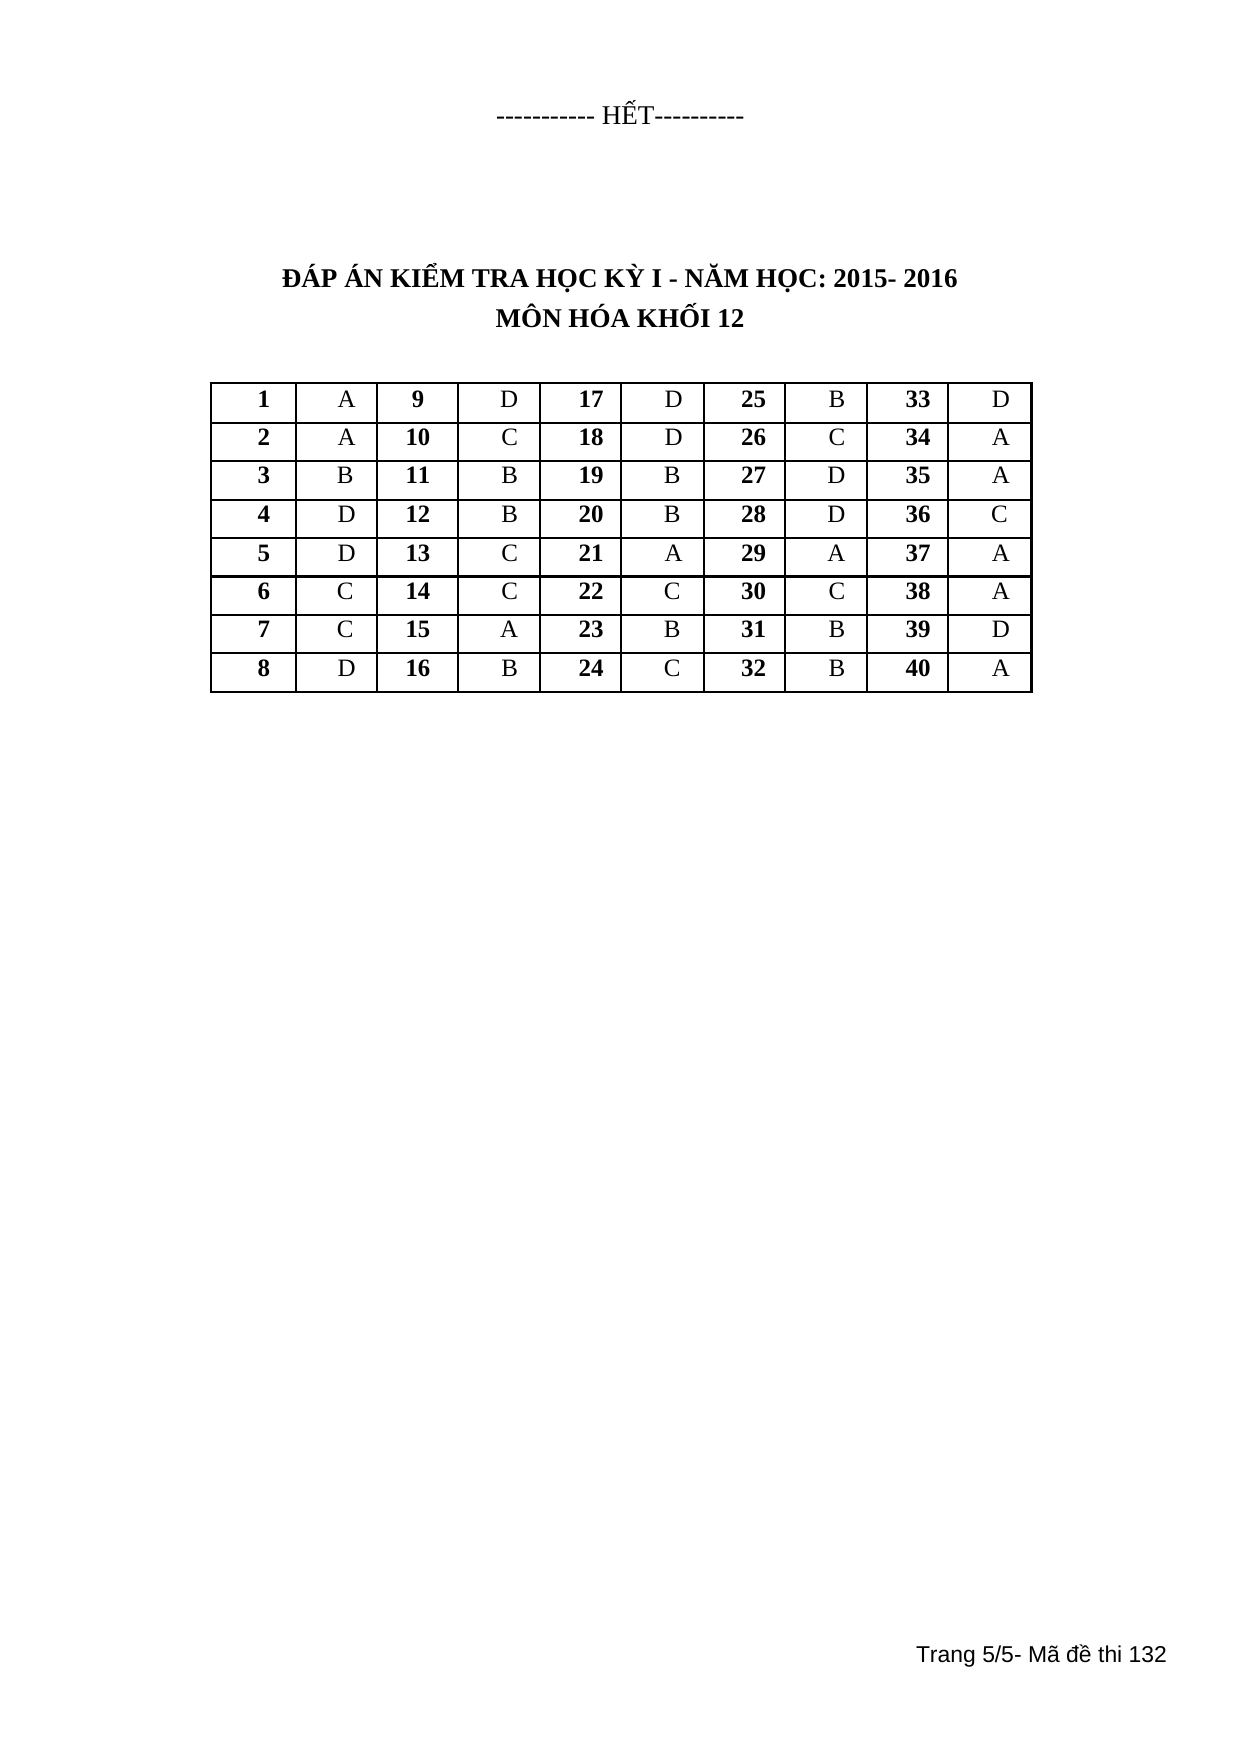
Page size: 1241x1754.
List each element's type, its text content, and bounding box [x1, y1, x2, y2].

table_cell 30 [705, 578, 784, 605]
table_header 1 [212, 384, 295, 413]
table_cell 6 [212, 578, 295, 605]
table_cell 11 [378, 462, 457, 489]
table_cell [541, 567, 620, 575]
table_cell 19 [541, 462, 620, 489]
table_cell [459, 528, 539, 537]
table_cell [297, 413, 376, 422]
table_cell 26 [705, 424, 784, 451]
table_cell [705, 567, 784, 575]
table_cell [541, 643, 620, 652]
table_cell [378, 413, 457, 422]
table_cell [297, 567, 376, 575]
table_cell [786, 567, 866, 575]
table_cell [705, 605, 784, 614]
table_cell [459, 643, 539, 652]
table_cell B [459, 654, 539, 682]
table_cell [622, 682, 703, 691]
table_cell C [786, 424, 866, 451]
text ----------- HẾT---------- [496, 100, 1167, 130]
table_cell 13 [378, 539, 457, 567]
table_cell [705, 528, 784, 537]
table_header 33 [868, 384, 947, 413]
table_header B [786, 384, 866, 413]
table_cell [378, 567, 457, 575]
table_cell 21 [541, 539, 620, 567]
table_cell [212, 643, 295, 652]
table_cell B [297, 462, 376, 489]
table_cell [212, 567, 295, 575]
table_cell [868, 413, 947, 422]
table_cell 15 [378, 616, 457, 643]
table_cell [541, 682, 620, 691]
table_cell [459, 490, 539, 498]
table_cell A [622, 539, 703, 567]
table_cell [868, 682, 947, 691]
table_cell A [949, 462, 1030, 489]
table_cell [949, 413, 1030, 422]
table_cell 3 [212, 462, 295, 489]
table_cell 16 [378, 654, 457, 682]
table_cell [868, 643, 947, 652]
table_cell [378, 451, 457, 460]
table_cell [949, 682, 1030, 691]
table_cell A [297, 424, 376, 451]
table_cell A [949, 654, 1030, 682]
table_header 17 [541, 384, 620, 413]
table_cell B [622, 462, 703, 489]
table_cell [378, 605, 457, 614]
table_cell D [297, 654, 376, 682]
table_cell [212, 490, 295, 498]
table_cell [868, 490, 947, 498]
table_cell 8 [212, 654, 295, 682]
table_cell [786, 682, 866, 691]
table_cell 32 [705, 654, 784, 682]
table_cell 22 [541, 578, 620, 605]
table_cell [297, 643, 376, 652]
table_cell [459, 413, 539, 422]
table_cell [786, 528, 866, 537]
table_cell [949, 605, 1030, 614]
table_cell 20 [541, 501, 620, 528]
table_cell A [949, 539, 1030, 567]
table_cell [622, 451, 703, 460]
table_cell [868, 451, 947, 460]
table_cell [949, 451, 1030, 460]
table_cell C [949, 501, 1030, 528]
table_cell [705, 643, 784, 652]
table_cell C [459, 424, 539, 451]
table_cell [459, 682, 539, 691]
table_cell [297, 682, 376, 691]
table_cell 14 [378, 578, 457, 605]
table_cell C [459, 578, 539, 605]
table_cell D [297, 539, 376, 567]
table_cell [622, 528, 703, 537]
table_header 25 [705, 384, 784, 413]
table_header D [459, 384, 539, 413]
table_cell [297, 605, 376, 614]
table_header D [622, 384, 703, 413]
table_cell 18 [541, 424, 620, 451]
table_cell C [297, 578, 376, 605]
table_cell 36 [868, 501, 947, 528]
table_cell C [622, 654, 703, 682]
table_cell [949, 567, 1030, 575]
table_cell [868, 528, 947, 537]
table_header D [949, 384, 1030, 413]
table_cell [868, 567, 947, 575]
table_cell D [622, 424, 703, 451]
table_cell [378, 643, 457, 652]
table_cell [541, 490, 620, 498]
table_cell [622, 567, 703, 575]
table_cell [212, 682, 295, 691]
table_cell 24 [541, 654, 620, 682]
table_cell 38 [868, 578, 947, 605]
table_cell C [786, 578, 866, 605]
table_cell D [297, 501, 376, 528]
table_cell 31 [705, 616, 784, 643]
table_cell [705, 490, 784, 498]
table_cell [459, 567, 539, 575]
table_cell B [786, 654, 866, 682]
table_cell 5 [212, 539, 295, 567]
table_cell 4 [212, 501, 295, 528]
table_cell [212, 605, 295, 614]
table_cell 39 [868, 616, 947, 643]
table_cell 10 [378, 424, 457, 451]
table_cell 2 [212, 424, 295, 451]
table_cell [949, 643, 1030, 652]
table_cell [786, 413, 866, 422]
table_cell 37 [868, 539, 947, 567]
table_cell C [297, 616, 376, 643]
table_cell [212, 528, 295, 537]
table_cell [541, 451, 620, 460]
table_cell D [786, 462, 866, 489]
table_cell D [786, 501, 866, 528]
table_cell [297, 451, 376, 460]
table_cell [541, 413, 620, 422]
table_cell [786, 643, 866, 652]
table_cell [868, 605, 947, 614]
table_cell [949, 490, 1030, 498]
text ĐÁP ÁN KIỂM TRA HỌC KỲ I - NĂM HỌC: 2015- 2016 [150, 262, 1089, 293]
table_cell [459, 451, 539, 460]
table_cell B [786, 616, 866, 643]
table_cell A [786, 539, 866, 567]
table_cell [459, 605, 539, 614]
table_cell 29 [705, 539, 784, 567]
table_cell [949, 528, 1030, 537]
table_cell B [622, 616, 703, 643]
text MÔN HÓA KHỐI 12 [150, 303, 1089, 334]
table_cell D [949, 616, 1030, 643]
table_cell [786, 451, 866, 460]
table_cell 34 [868, 424, 947, 451]
table_cell C [622, 578, 703, 605]
table_cell B [622, 501, 703, 528]
table_cell B [459, 462, 539, 489]
table_cell [378, 682, 457, 691]
table_cell [297, 528, 376, 537]
table_cell [786, 605, 866, 614]
table_cell [378, 528, 457, 537]
table_cell 40 [868, 654, 947, 682]
table_cell 35 [868, 462, 947, 489]
text Trang 5/5- Mã đề thi 132 [150, 1641, 1167, 1667]
table_header 9 [378, 384, 457, 413]
table_cell 27 [705, 462, 784, 489]
table_cell [378, 490, 457, 498]
table_cell [297, 490, 376, 498]
table_cell [705, 682, 784, 691]
table_cell A [459, 616, 539, 643]
table_cell [541, 528, 620, 537]
table_cell [212, 451, 295, 460]
table_cell 12 [378, 501, 457, 528]
table_cell [212, 413, 295, 422]
table_cell [705, 413, 784, 422]
table_cell 28 [705, 501, 784, 528]
table_cell 23 [541, 616, 620, 643]
table_cell C [459, 539, 539, 567]
table_cell [622, 643, 703, 652]
table_cell [622, 413, 703, 422]
table_cell A [949, 578, 1030, 605]
table_header A [297, 384, 376, 413]
table_cell [622, 605, 703, 614]
table_cell 7 [212, 616, 295, 643]
table_cell [622, 490, 703, 498]
table_cell A [949, 424, 1030, 451]
table_cell [705, 451, 784, 460]
table_cell [786, 490, 866, 498]
table_cell B [459, 501, 539, 528]
table_cell [541, 605, 620, 614]
